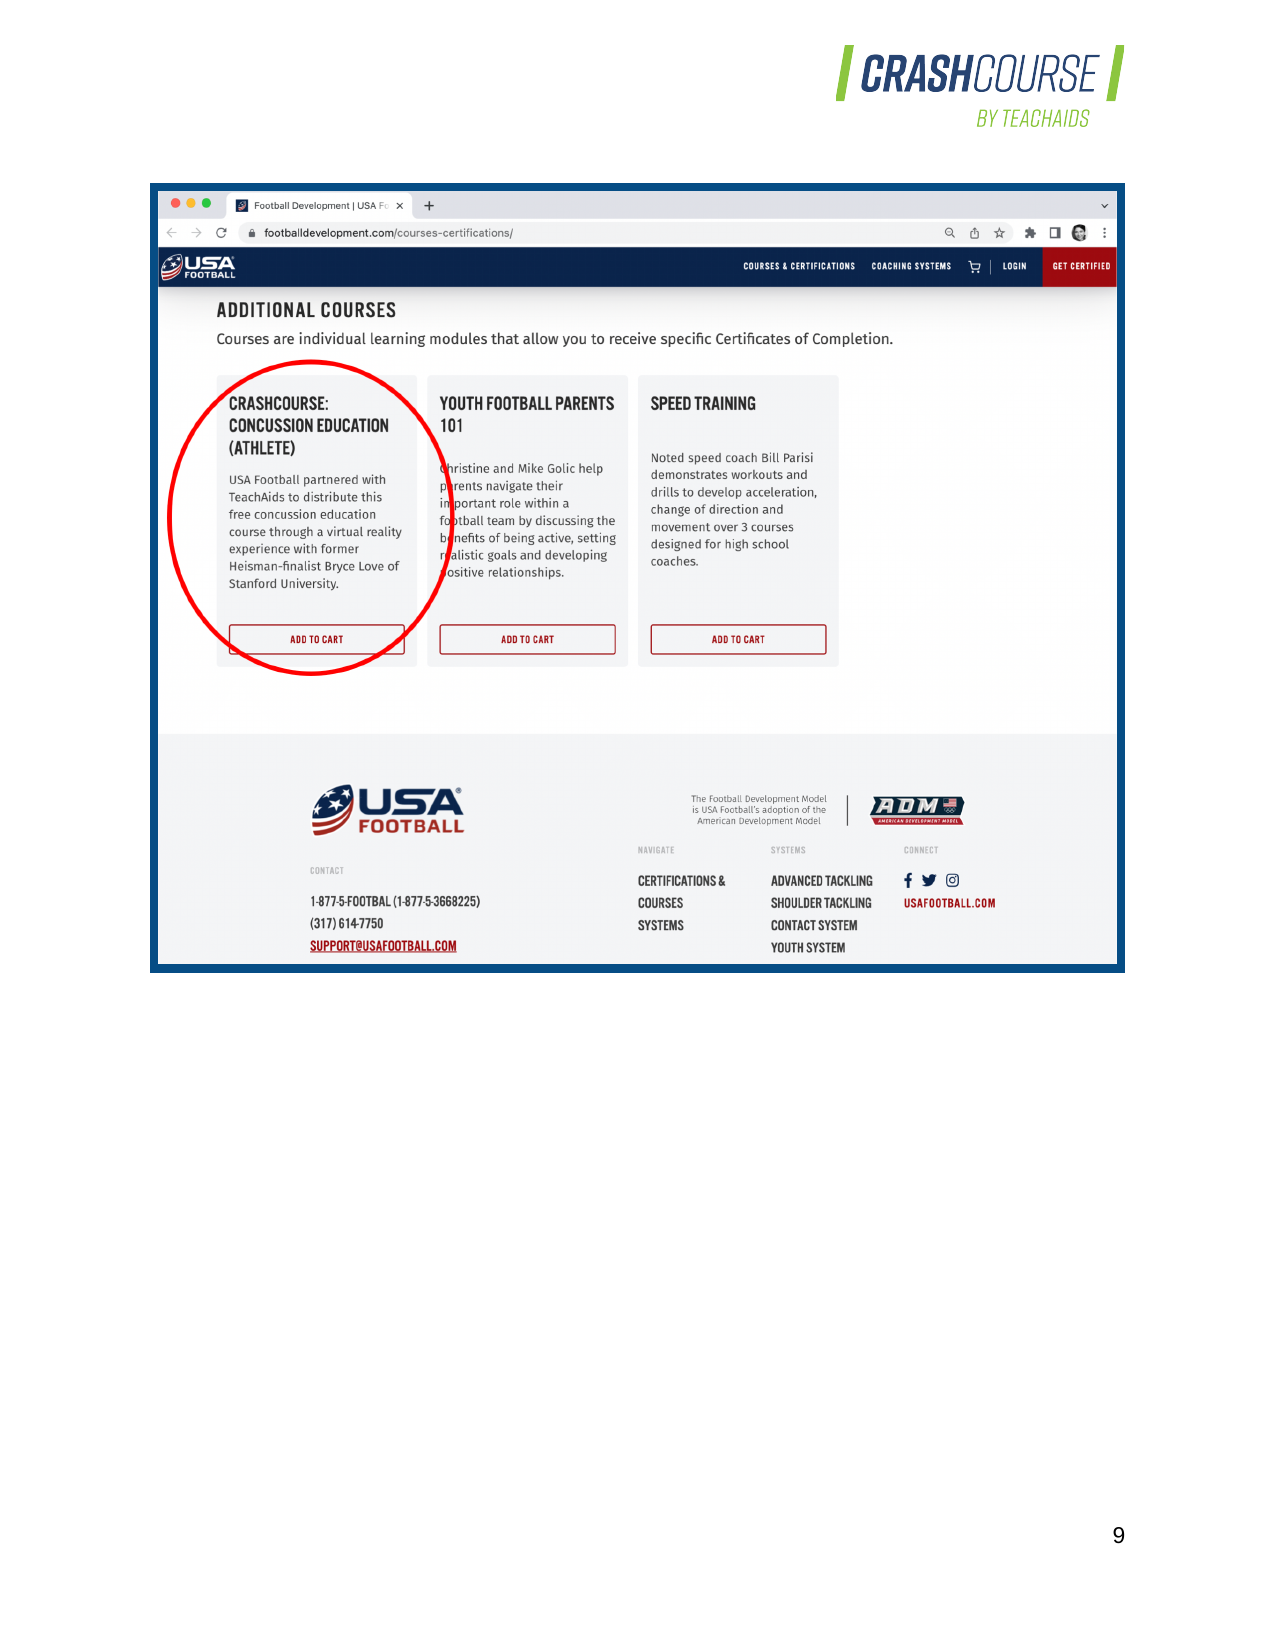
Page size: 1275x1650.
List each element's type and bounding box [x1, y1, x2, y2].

picture [836, 45, 1125, 127]
picture [158, 191, 1117, 964]
